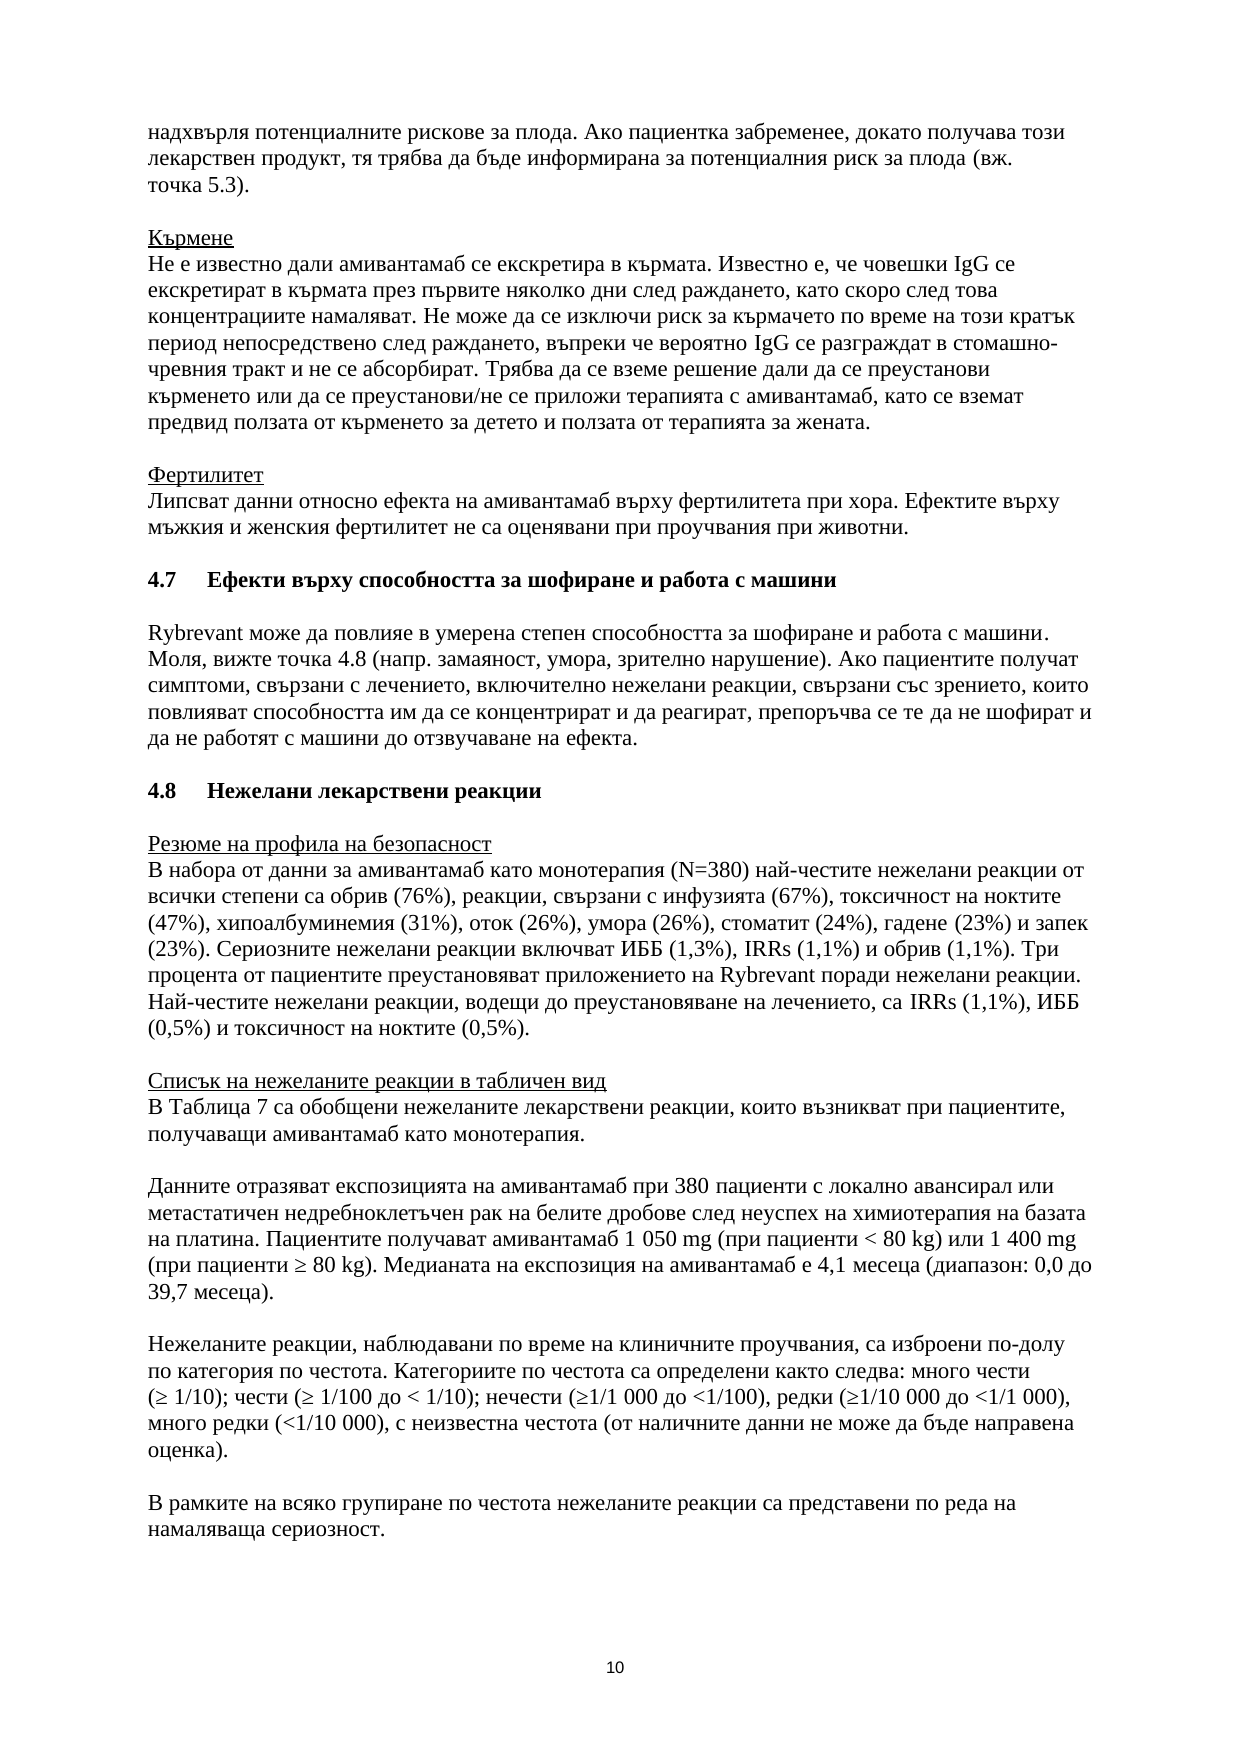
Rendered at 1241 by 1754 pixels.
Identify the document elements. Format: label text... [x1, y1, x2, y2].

text 4.8 Нежелани лекарствени реакции [148, 777, 1092, 803]
text Rybrevant може да повлияе в умерена степен способността за шофиране и работа с машини. Моля, вижте точка 4.8 (напр. замаяност, умора, зрително нарушение). Ако пациентите получат симптоми, свързани с лечението, включително нежелани реакции, свързани със зрението, които повлияват способността им да се концентрират и да реагират, препоръчва се те да не шофират и да не работят с машини до отзвучаване на ефекта. [148, 619, 1092, 751]
text Данните отразяват експозицията на амивантамаб при 380 пациенти с локално авансирал или метастатичен недребноклетъчен рак на белите дробове след неуспех на химиотерапия на базата на платина. Пациентите получават амивантамаб 1 050 mg (при пациенти < 80 kg) или 1 400 mg (при пациенти ≥ 80 kg). Медианата на експозиция на амивантамаб е 4,1 месеца (диапазон: 0,0 до 39,7 месеца). [148, 1172, 1092, 1304]
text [148, 118, 1092, 197]
text Резюме на профила на безопасност [148, 830, 1092, 856]
text Не е известно дали амивантамаб се екскретира в кърмата. Известно е, че човешки IgG се екскретират в кърмата през първите няколко дни след раждането, като скоро след това концентрациите намаляват. Не може да се изключи риск за кърмачето по време на този кратък период непосредствено след раждането, въпреки че вероятно IgG се разграждат в стомашно-чревния тракт и не се абсорбират. Трябва да се вземе решение дали да се преустанови кърменето или да се преустанови/не се приложи терапията с амивантамаб, като се вземат предвид ползата от кърменето за детето и ползата от терапията за жената. [148, 250, 1092, 434]
text В набора от данни за амивантамаб като монотерапия (N=380) най-честите нежелани реакции от всички степени са обрив (76%), реакции, свързани с инфузията (67%), токсичност на ноктите (47%), хипоалбуминемия (31%), оток (26%), умора (26%), стоматит (24%), гадене (23%) и запек (23%). Сериозните нежелани реакции включват ИББ (1,3%), IRRs (1,1%) и обрив (1,1%). Три процента от пациентите преустановяват приложението на Rybrevant поради нежелани реакции. Най-честите нежелани реакции, водещи до преустановяване на лечението, са IRRs (1,1%), ИББ (0,5%) и токсичност на ноктите (0,5%). [148, 856, 1092, 1041]
text Липсват данни относно ефекта на амивантамаб върху фертилитета при хора. Ефектите върху мъжкия и женския фертилитет не са оценявани при проучвания при животни. [148, 487, 1092, 540]
text 4.7 Ефекти върху способността за шофиране и работа с машини [148, 566, 1092, 592]
text Кърмене [148, 223, 1092, 250]
text В рамките на всяко групиране по честота нежеланите реакции са представени по реда на намаляваща сериозност. [148, 1488, 1092, 1541]
text Списък на нежеланите реакции в табличен вид [148, 1067, 1092, 1093]
text Нежеланите реакции, наблюдавани по време на клиничните проучвания, са изброени по-долу по категория по честота. Категориите по честота са определени както следва: много чести (≥ 1/10); чести (≥ 1/100 до < 1/10); нечести (≥1/1 000 до <1/100), редки (≥1/10 000 до <1/1 000), много редки (<1/10 000), с неизвестна честота (от наличните данни не може да бъде направена оценка). [148, 1330, 1092, 1462]
text В Таблица 7 са обобщени нежеланите лекарствени реакции, които възникват при пациентите, получаващи амивантамаб като монотерапия. [148, 1093, 1092, 1146]
text Фертилитет [148, 461, 1092, 487]
